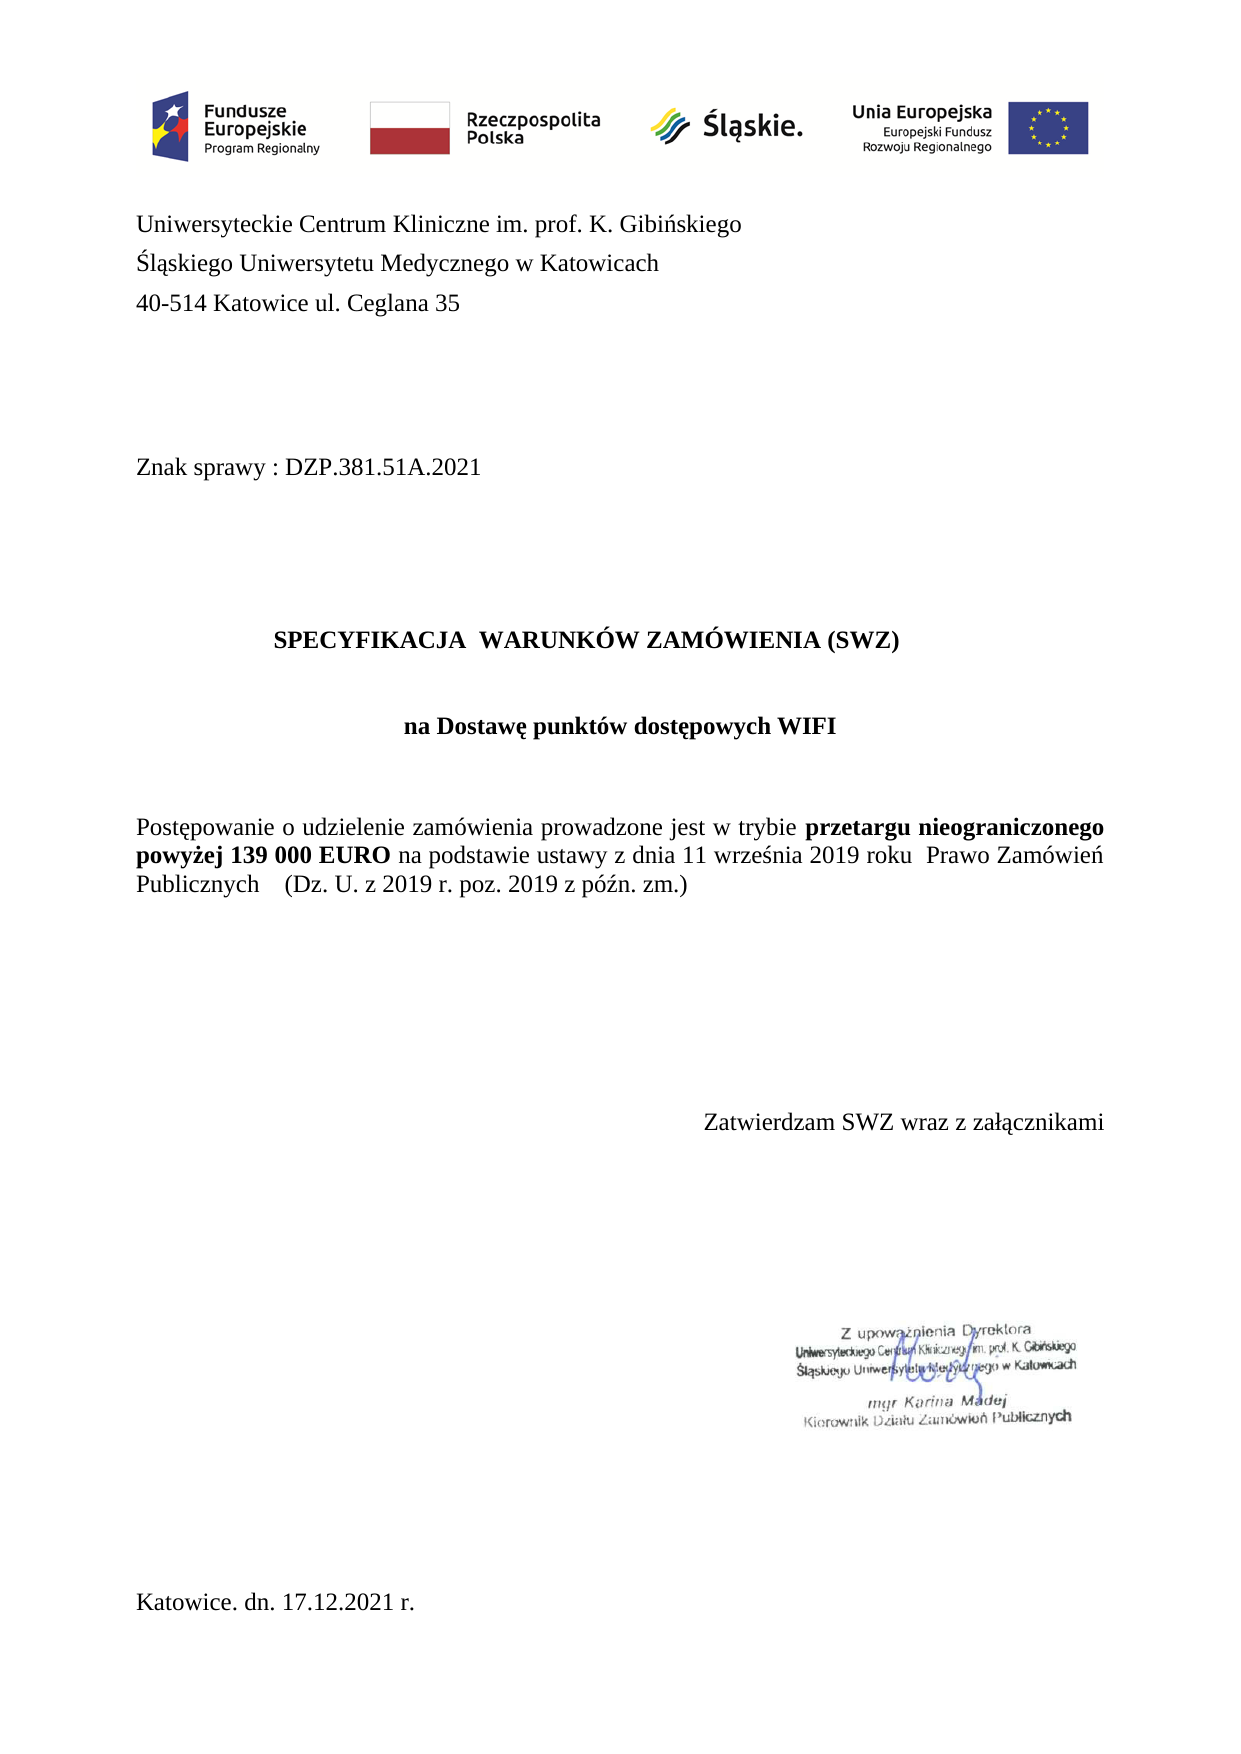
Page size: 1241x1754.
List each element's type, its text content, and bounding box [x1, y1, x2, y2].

text Śląskiego Uniwersytetu Medycznego w Katowicach [136, 248, 1104, 277]
text Uniwersyteckie Centrum Kliniczne im. prof. K. Gibińskiego [136, 209, 1104, 238]
text 40-514 Katowice ul. Ceglana 35 [136, 288, 1104, 316]
text Znak sprawy : DZP.381.51A.2021 [136, 452, 1104, 481]
text na Dostawę punktów dostępowych WIFI [136, 711, 1104, 740]
text Zatwierdzam SWZ wraz z załącznikami [136, 1107, 1104, 1136]
text SPECYFIKACJA WARUNKÓW ZAMÓWIENIA (SWZ) [136, 625, 1104, 654]
text Postępowanie o udzielenie zamówienia prowadzone jest w trybie przetargu nieograniczonego powyżej 139 000 EURO na podstawie ustawy z dnia 11 września 2019 roku Prawo Zamówień Publicznych (Dz. U. z 2019 r. poz. 2019 z późn. zm.) [136, 812, 1104, 898]
picture [135, 73, 1105, 177]
text Katowice. dn. 17.12.2021 r. [136, 1587, 1104, 1616]
